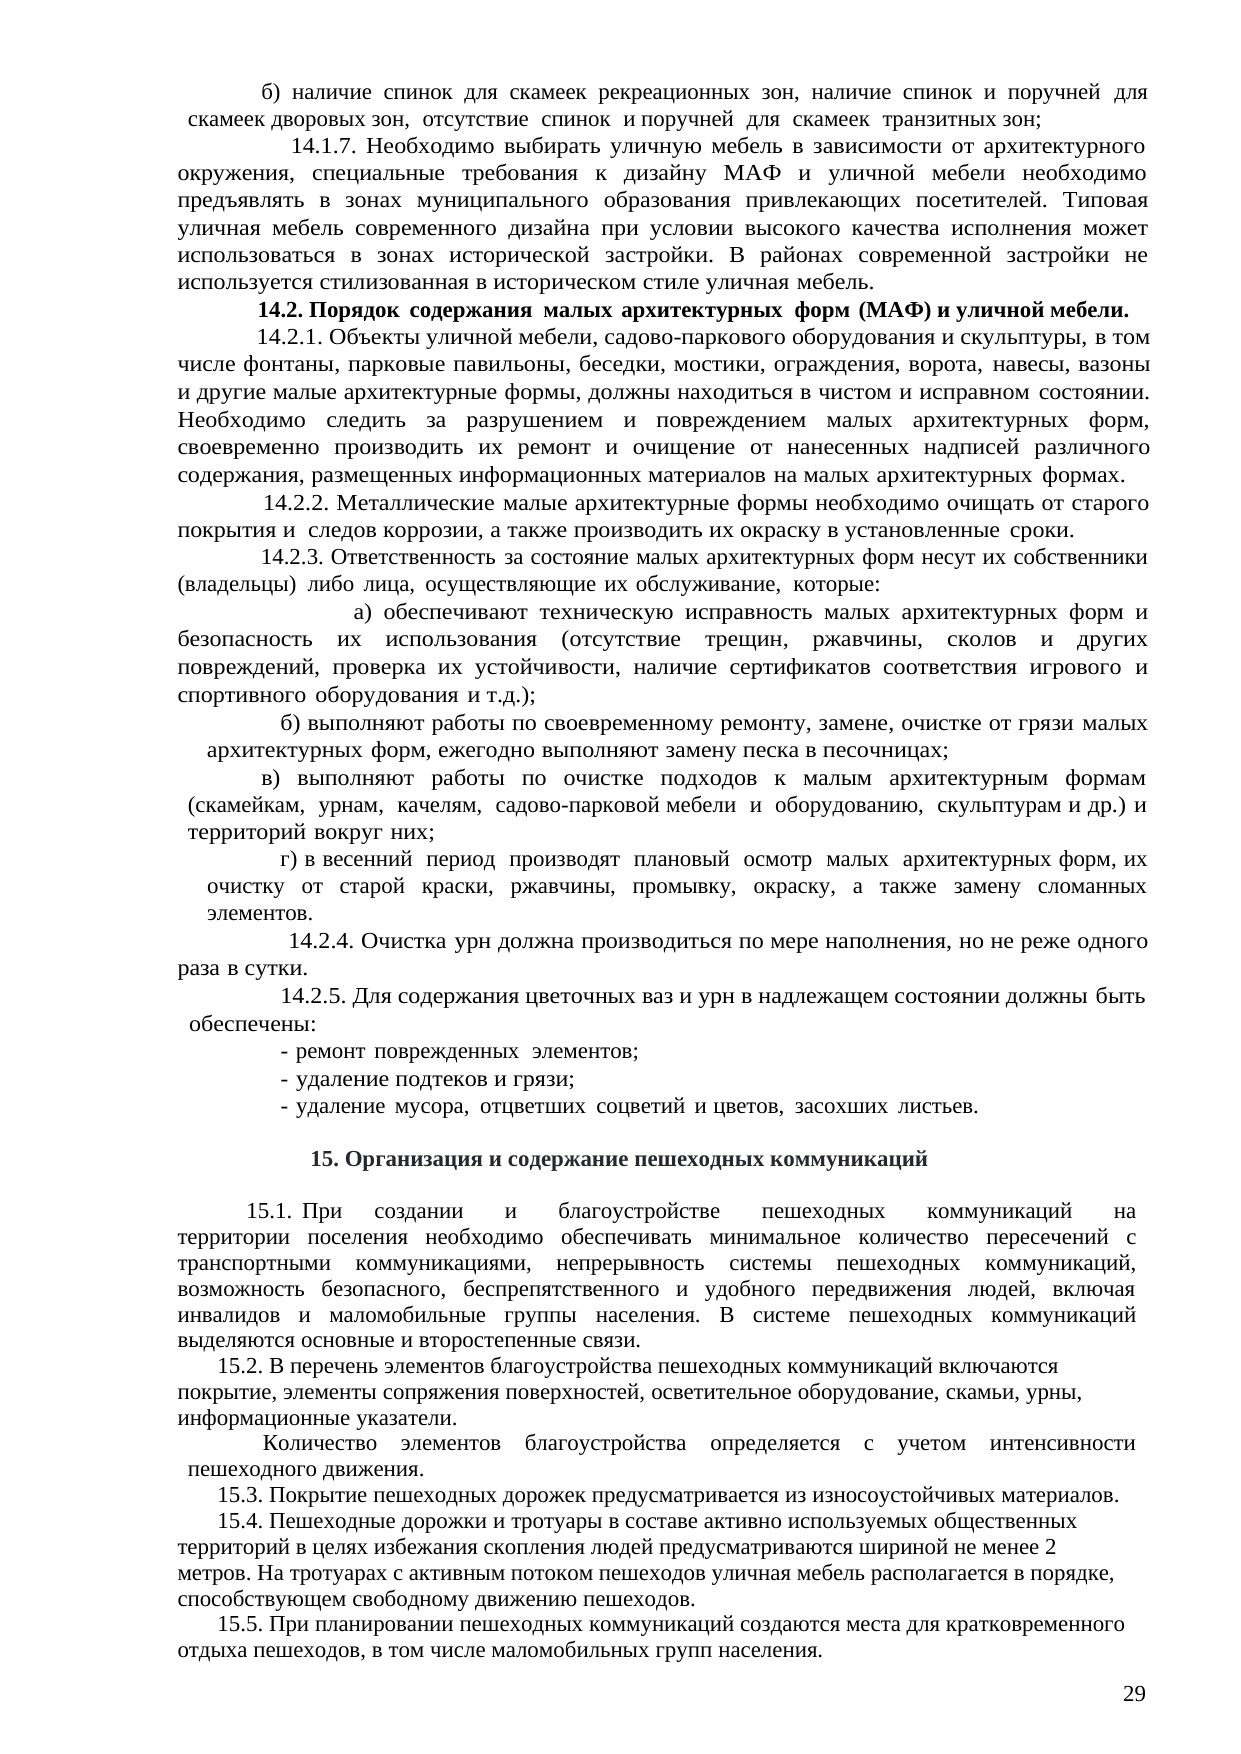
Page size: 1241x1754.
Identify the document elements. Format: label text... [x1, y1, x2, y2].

list удаление подтеков и грязи; [280, 1065, 1169, 1091]
text 15.5. При планировании пешеходных коммуникаций создаются места для кратковременного отдыха пешеходов, в том числе маломобильных групп населения. [177, 1611, 1136, 1662]
text а) обеспечивают техническую исправность малых архитектурных форм и безопасность их использования (отсутствие трещин, ржавчины, сколов и других повреждений, проверка их устойчивости, наличие сертификатов соответствия игрового и спортивного оборудования и т.д.); [177, 598, 1148, 707]
text Количество элементов благоустройства определяется с учетом интенсивности пешеходного движения. [188, 1430, 1136, 1482]
text 15.3. Покрытие пешеходных дорожек предусматривается из износоустойчивых материалов. [177, 1482, 1169, 1508]
text 14.2.4. Очистка урн должна производиться по мере наполнения, но не реже одного раза в сутки. [177, 927, 1148, 980]
text б) выполняют работы по своевременному ремонту, замене, очистке от грязи малых архитектурных форм, ежегодно выполняют замену песка в песочницах; [207, 709, 1148, 762]
text б) наличие спинок для скамеек рекреационных зон, наличие спинок и поручней для скамеек дворовых зон, отсутствие спинок и поручней для скамеек транзитных зон; [188, 78, 1148, 132]
text 15.4. Пешеходные дорожки и тротуары в составе активно используемых общественных территорий в целях избежания скопления людей предусматриваются шириной не менее 2 метров. На тротуарах с активным потоком пешеходов уличная мебель располагается в порядке, способствующем свободному движению пешеходов. [177, 1508, 1137, 1611]
text 14.2.1. Объекты уличной мебели, садово-паркового оборудования и скульптуры, в том числе фонтаны, парковые павильоны, беседки, мостики, ограждения, ворота, навесы, вазоны и другие малые архитектурные формы, должны находиться в чистом и исправном состоянии. Необходимо следить за разрушением и повреждением малых архитектурных форм, своевременно производить их ремонт и очищение от нанесенных надписей различного содержания, размещенных информационных материалов на малых архитектурных формах. [177, 323, 1150, 487]
text в) выполняют работы по очистке подходов к малым архитектурным формам (скамейкам, урнам, качелям, садово-парковой мебели и оборудованию, скульптурам и др.) и территорий вокруг них; [188, 764, 1147, 844]
text обеспечены: [148, 1009, 1148, 1036]
text 14.1.7. Необходимо выбирать уличную мебель в зависимости от архитектурного окружения, специальные требования к дизайну МАФ и уличной мебели необходимо предъявлять в зонах муниципального образования привлекающих посетителей. Типовая уличная мебель современного дизайна при условии высокого качества исполнения может использоваться в зонах исторической застройки. В районах современной застройки не используется стилизованная в историческом стиле уличная мебель. [177, 132, 1148, 294]
list ремонт поврежденных элементов; [280, 1037, 1169, 1064]
text 14.2.3. Ответственность за состояние малых архитектурных форм несут их собственники (владельцы) либо лица, осуществляющие их обслуживание, которые: [177, 543, 1148, 597]
text 15.2. В перечень элементов благоустройства пешеходных коммуникаций включаются покрытие, элементы сопряжения поверхностей, осветительное оборудование, скамьи, урны, информационные указатели. [177, 1353, 1137, 1430]
text 15.1. При создании и благоустройстве пешеходных коммуникаций на территории поселения необходимо обеспечивать минимальное количество пересечений с транспортными коммуникациями, непрерывность системы пешеходных коммуникаций, возможность безопасного, беспрепятственного и удобного передвижения людей, включая инвалидов и маломобильные группы населения. В системе пешеходных коммуникаций выделяются основные и второстепенные связи. [177, 1198, 1137, 1353]
text 14.2.5. Для содержания цветочных ваз и урн в надлежащем состоянии должны быть [148, 982, 1148, 1008]
text 14.2.2. Металлические малые архитектурные формы необходимо очищать от старого покрытия и следов коррозии, а также производить их окраску в установленные сроки. [177, 488, 1149, 542]
text г) в весенний период производят плановый осмотр малых архитектурных форм, их очистку от старой краски, ржавчины, промывку, окраску, а также замену сломанных элементов. [207, 845, 1147, 925]
text 14.2. Порядок содержания малых архитектурных форм (МАФ) и уличной мебели. [177, 296, 1169, 322]
text 15. Организация и содержание пешеходных коммуникаций [310, 1145, 1169, 1172]
list удаление мусора, отцветших соцветий и цветов, засохших листьев. [280, 1092, 1169, 1119]
